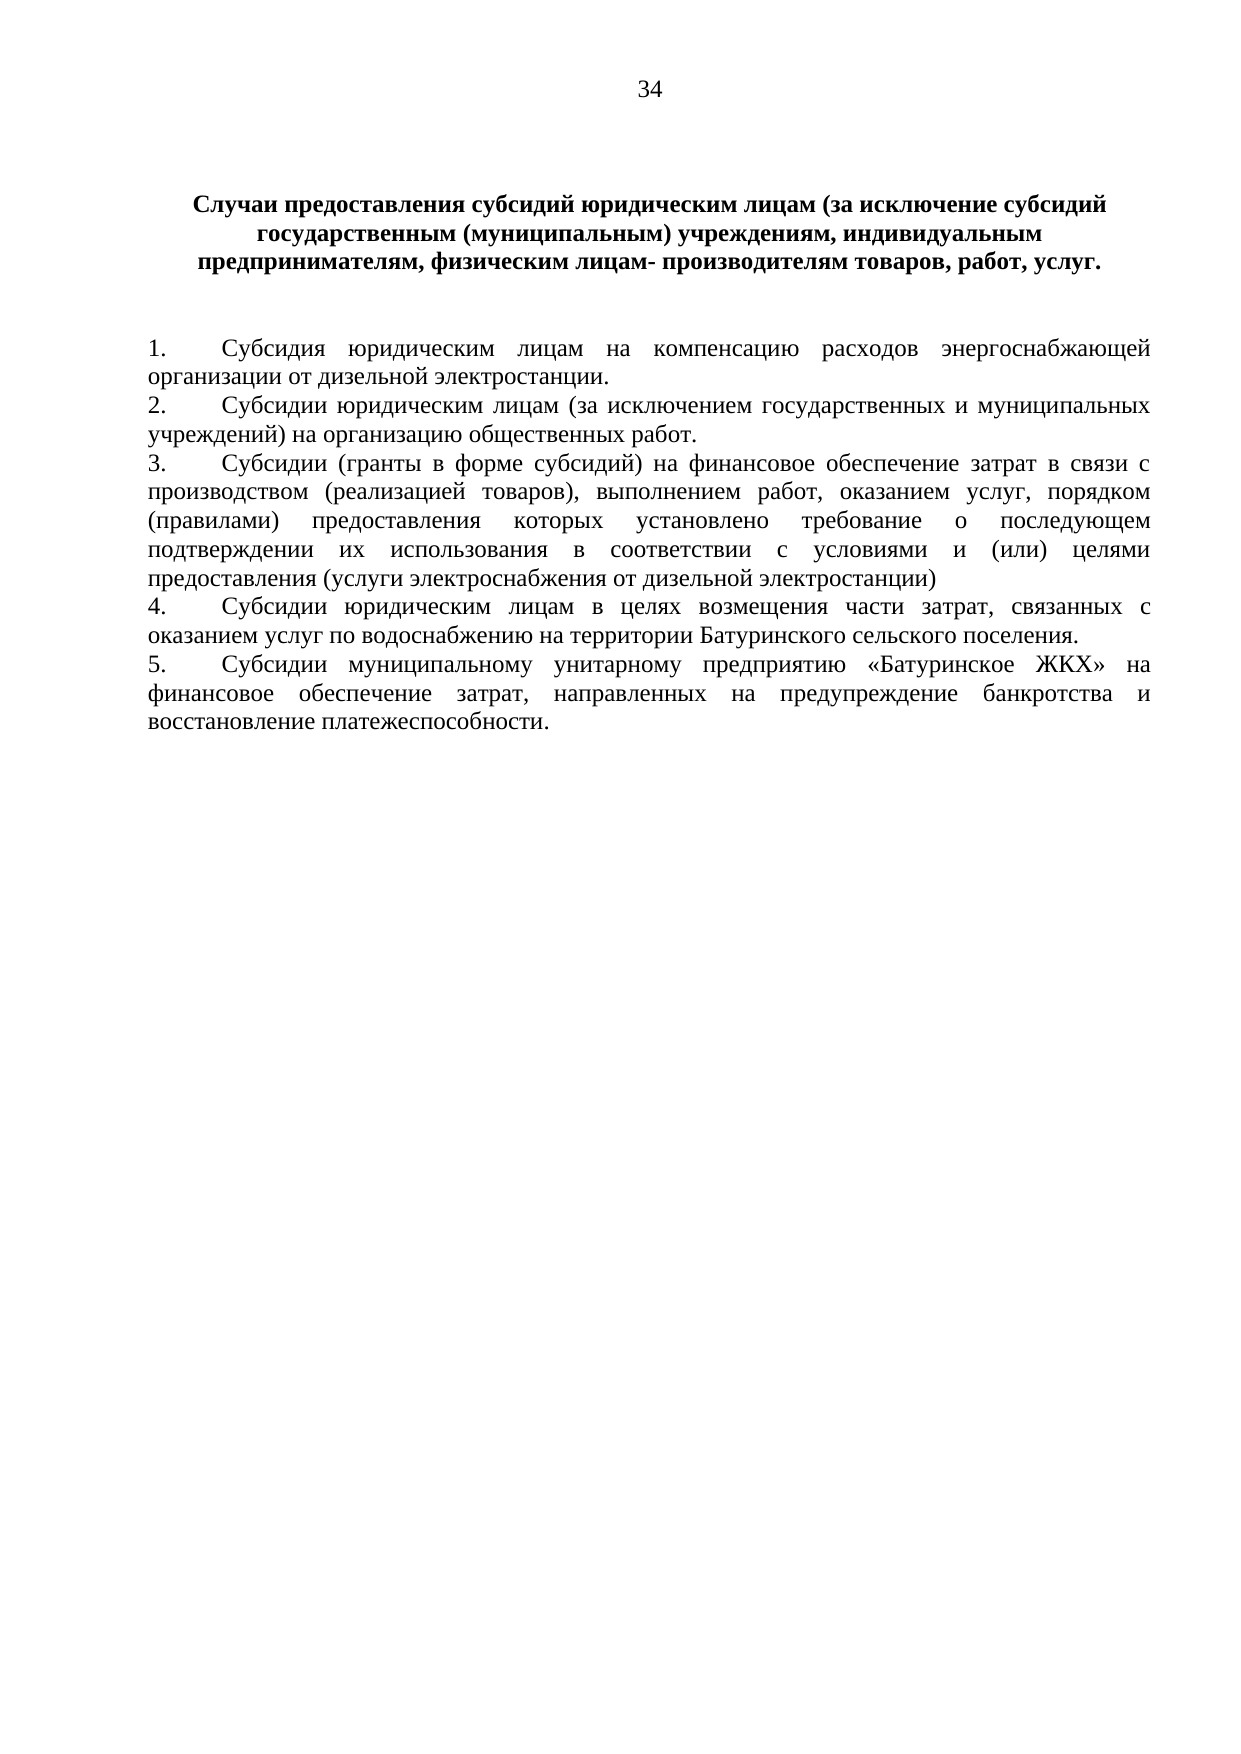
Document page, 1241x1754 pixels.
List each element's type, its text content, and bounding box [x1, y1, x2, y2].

text 1. Субсидия юридическим лицам на компенсацию расходов энергоснабжающей организации от дизельной электростанции. [148, 333, 1152, 390]
text Случаи предоставления субсидий юридическим лицам (за исключение субсидий государственным (муниципальным) учреждениям, индивидуальным предпринимателям, физическим лицам- производителям товаров, работ, услуг. [148, 189, 1152, 275]
text 3. Субсидии (гранты в форме субсидий) на финансовое обеспечение затрат в связи с производством (реализацией товаров), выполнением работ, оказанием услуг, порядком (правилами) предоставления которых установлено требование о последующем подтверждении их использования в соответствии с условиями и (или) целями предоставления (услуги электроснабжения от дизельной электростанции) [148, 448, 1152, 591]
text 5. Субсидии муниципальному унитарному предприятию «Батуринское ЖКХ» на финансовое обеспечение затрат, направленных на предупреждение банкротства и восстановление платежеспособности. [148, 649, 1152, 735]
text 2. Субсидии юридическим лицам (за исключением государственных и муниципальных учреждений) на организацию общественных работ. [148, 390, 1152, 448]
text 4. Субсидии юридическим лицам в целях возмещения части затрат, связанных с оказанием услуг по водоснабжению на территории Батуринского сельского поселения. [148, 591, 1152, 649]
